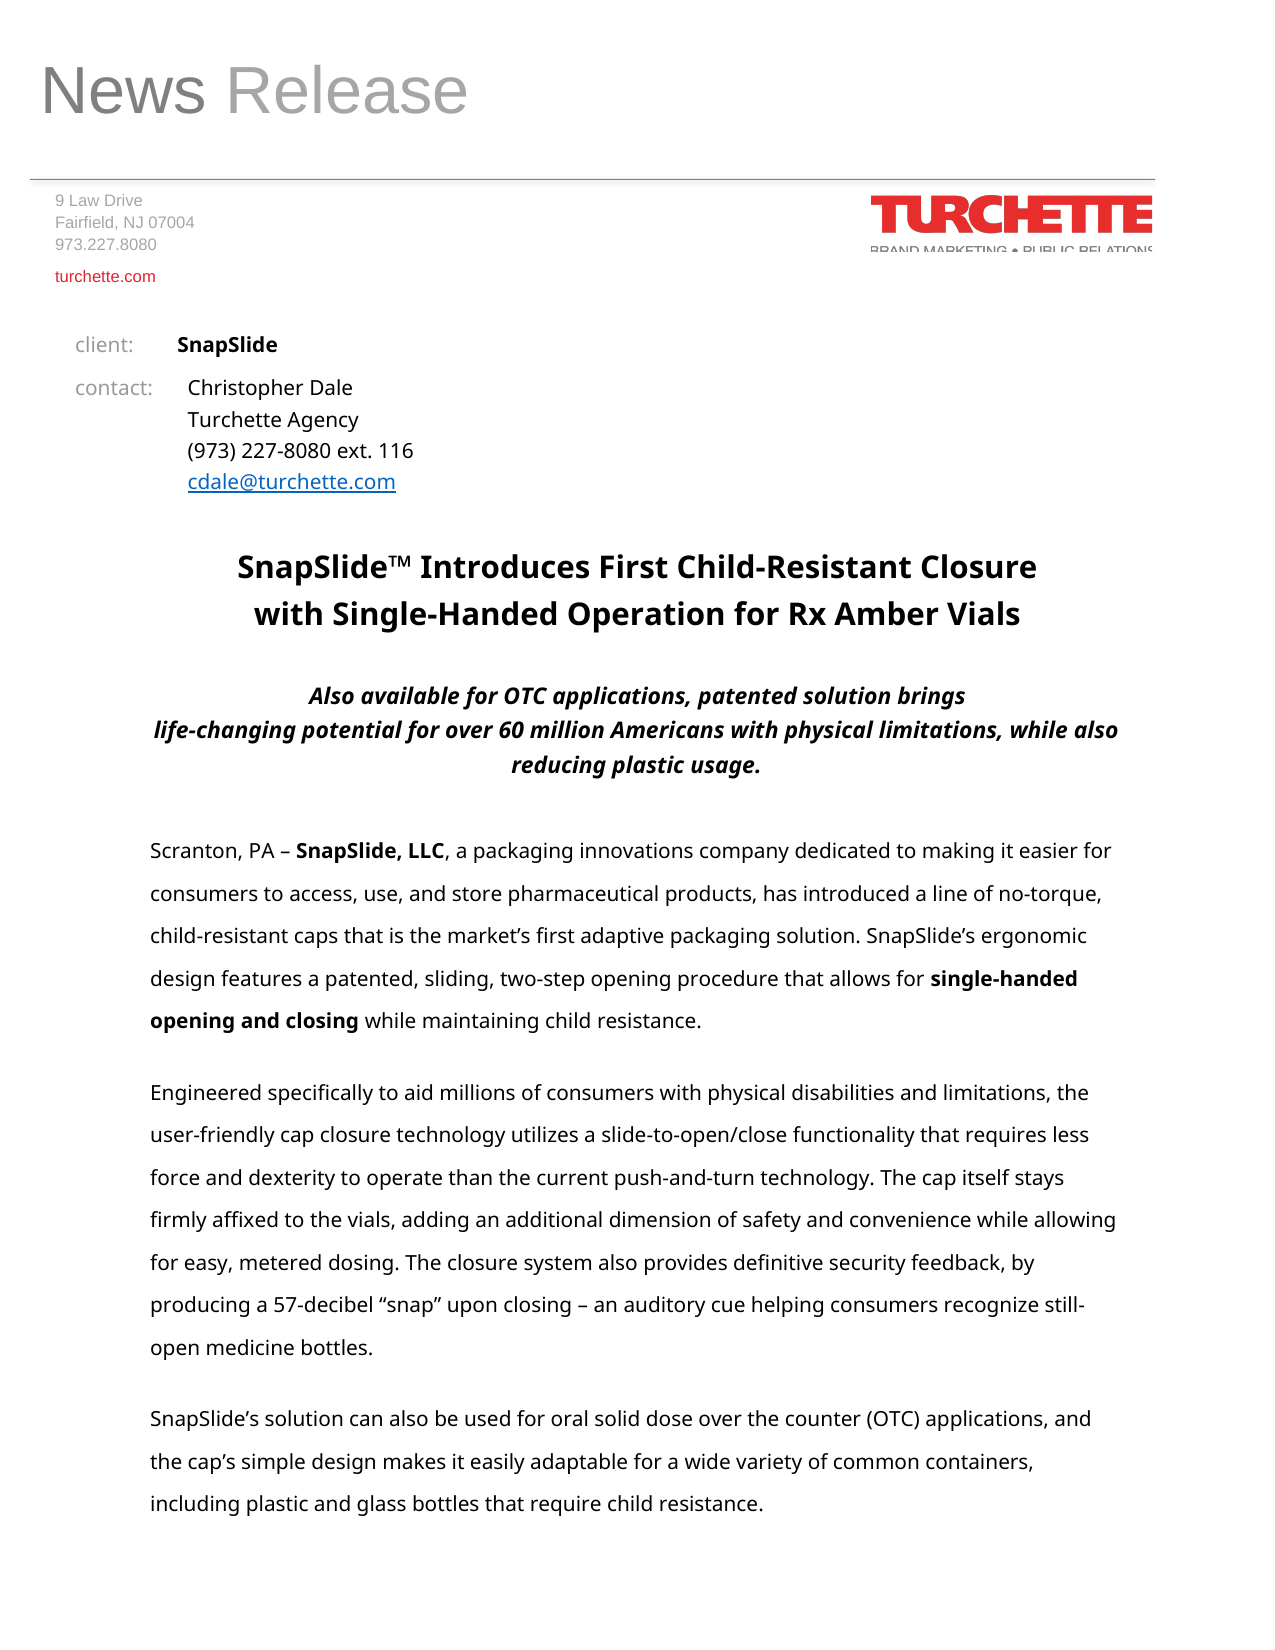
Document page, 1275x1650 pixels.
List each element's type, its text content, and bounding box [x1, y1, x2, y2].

text contact: Christopher Dale [75, 373, 1078, 402]
text Scranton, PA – SnapSlide, LLC, a packaging innovations company dedicated to making it easier for consumers to access, use, and store pharmaceutical products, has introduced a line of no-torque, child-resistant caps that is the market’s first adaptive packaging solution. SnapSlide’s ergonomic design features a patented, sliding, two-step opening procedure that allows for single-handed opening and closing while maintaining child resistance. [150, 836, 1125, 1035]
text Also available for OTC applications, patented solution brings [150, 680, 1125, 711]
text SnapSlide™ Introduces First Child-Resistant Closure [150, 545, 1125, 588]
text Turchette Agency [75, 405, 1078, 433]
text client: SnapSlide [75, 330, 1125, 359]
text cdale@turchette.com [75, 467, 1078, 496]
text with Single-Handed Operation for Rx Amber Vials [150, 592, 1125, 635]
text SnapSlide’s solution can also be used for oral solid dose over the counter (OTC) applications, and the cap’s simple design makes it easily adaptable for a wide variety of common containers, including plastic and glass bottles that require child resistance. [150, 1404, 1125, 1518]
text Engineered specifically to aid millions of consumers with physical disabilities and limitations, the user-friendly cap closure technology utilizes a slide-to-open/close functionality that requires less force and dexterity to operate than the current push-and-turn technology. The cap itself stays firmly affixed to the vials, adding an additional dimension of safety and convenience while allowing for easy, metered dosing. The closure system also provides definitive security feedback, by producing a 57-decibel “snap” upon closing – an auditory cue helping consumers recognize still-open medicine bottles. [150, 1078, 1125, 1362]
text (973) 227-8080 ext. 116 [75, 436, 1078, 464]
text life-changing potential for over 60 million Americans with physical limitations, while also reducing plastic usage. [150, 714, 1125, 780]
